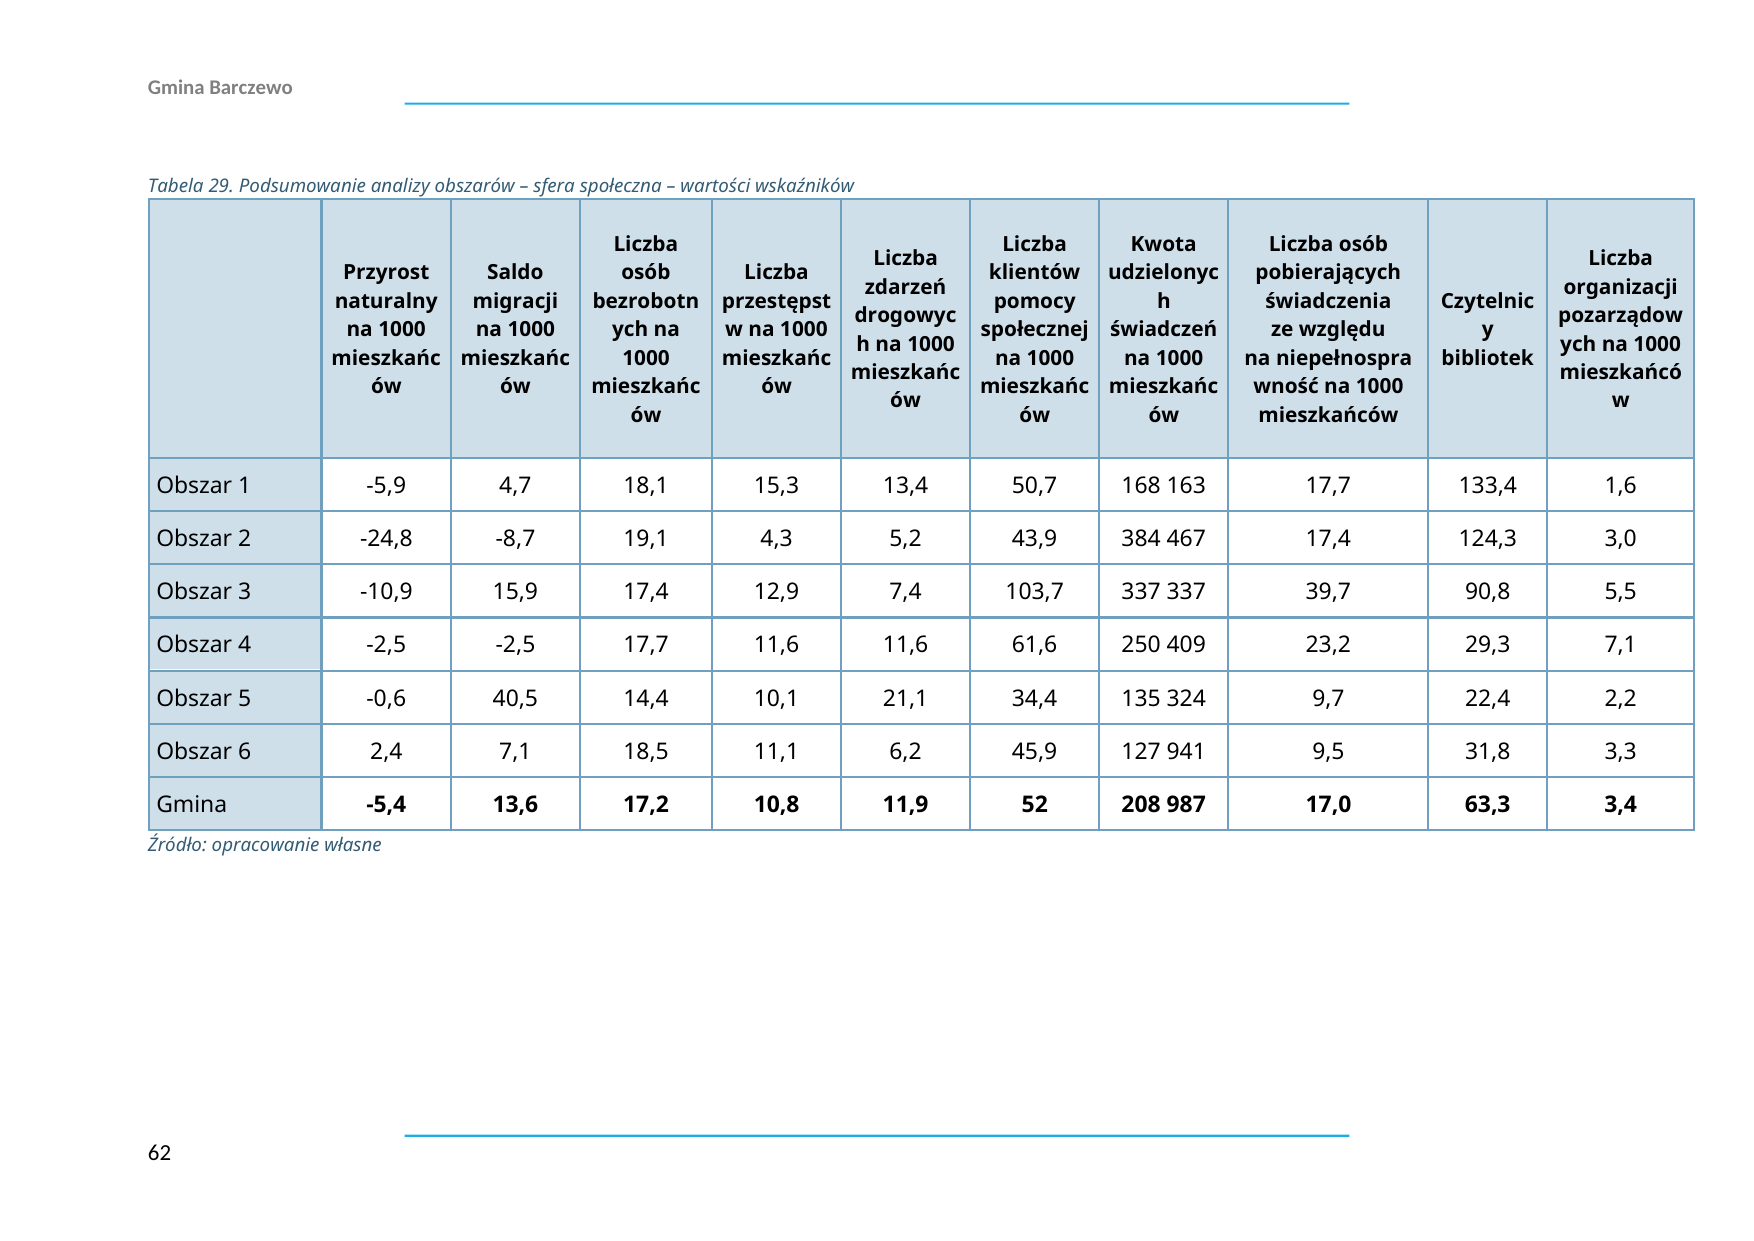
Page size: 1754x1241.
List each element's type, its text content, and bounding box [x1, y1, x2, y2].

table_cell Obszar 2 [150, 512, 320, 563]
table_cell 61,6 [971, 619, 1098, 669]
table_cell 23,2 [1229, 619, 1427, 669]
table_cell 7,4 [842, 565, 969, 616]
table_cell 14,4 [581, 672, 711, 723]
table_cell 11,9 [842, 778, 969, 829]
table_header Liczba osób bezrobotnych na 1000 mieszkańców [581, 200, 711, 457]
table_cell 18,5 [581, 725, 711, 776]
table_cell Obszar 4 [150, 619, 320, 669]
table_cell 4,3 [713, 512, 840, 563]
table_cell 208 987 [1100, 778, 1227, 829]
table_cell Obszar 3 [150, 565, 320, 616]
table_cell -2,5 [452, 619, 579, 669]
table_cell Gmina [150, 778, 320, 829]
table_cell 15,3 [713, 459, 840, 510]
table_header [150, 200, 320, 457]
table_header Liczba organizacji pozarządowych na 1000 mieszkańców [1548, 200, 1693, 457]
table_cell 11,1 [713, 725, 840, 776]
table_cell 9,7 [1229, 672, 1427, 723]
table_cell 133,4 [1429, 459, 1546, 510]
table_header Kwota udzielonych świadczeń na 1000 mieszkańców [1100, 200, 1227, 457]
table_cell Obszar 6 [150, 725, 320, 776]
table_cell Obszar 1 [150, 459, 320, 510]
table_cell 18,1 [581, 459, 711, 510]
table_cell 45,9 [971, 725, 1098, 776]
table_cell -0,6 [323, 672, 450, 723]
text Tabela 29. Podsumowanie analizy obszarów – sfera społeczna – wartości wskaźników [148, 173, 1606, 198]
table_header Liczba osób pobierających świadczenia ze względu na niepełnosprawność na 1000 mieszkańców [1229, 200, 1427, 457]
table_cell 17,2 [581, 778, 711, 829]
table_cell 124,3 [1429, 512, 1546, 563]
table_cell -5,9 [323, 459, 450, 510]
table_header Saldo migracji na 1000 mieszkańców [452, 200, 579, 457]
table_cell 4,7 [452, 459, 579, 510]
table_cell 12,9 [713, 565, 840, 616]
table_cell 7,1 [1548, 619, 1693, 669]
table_header Liczba przestępstw na 1000 mieszkańców [713, 200, 840, 457]
table_cell 250 409 [1100, 619, 1227, 669]
table_cell 21,1 [842, 672, 969, 723]
table_cell 135 324 [1100, 672, 1227, 723]
table_cell 9,5 [1229, 725, 1427, 776]
table_cell 34,4 [971, 672, 1098, 723]
table_cell 127 941 [1100, 725, 1227, 776]
table_cell 90,8 [1429, 565, 1546, 616]
table_cell 13,4 [842, 459, 969, 510]
table_cell 103,7 [971, 565, 1098, 616]
table_cell 10,8 [713, 778, 840, 829]
table_cell 22,4 [1429, 672, 1546, 723]
table_cell 17,7 [581, 619, 711, 669]
table_cell -24,8 [323, 512, 450, 563]
table_cell 13,6 [452, 778, 579, 829]
table_cell -8,7 [452, 512, 579, 563]
table_cell 11,6 [713, 619, 840, 669]
table_cell -10,9 [323, 565, 450, 616]
table_cell 3,4 [1548, 778, 1693, 829]
table_cell 63,3 [1429, 778, 1546, 829]
table_cell 31,8 [1429, 725, 1546, 776]
table_cell 39,7 [1229, 565, 1427, 616]
table_cell 2,2 [1548, 672, 1693, 723]
table_cell 168 163 [1100, 459, 1227, 510]
table_cell 52 [971, 778, 1098, 829]
table_cell 40,5 [452, 672, 579, 723]
table_cell 19,1 [581, 512, 711, 563]
table_cell 10,1 [713, 672, 840, 723]
table_cell 11,6 [842, 619, 969, 669]
table_cell 29,3 [1429, 619, 1546, 669]
table_cell 6,2 [842, 725, 969, 776]
table_cell 3,3 [1548, 725, 1693, 776]
table_cell 50,7 [971, 459, 1098, 510]
table_cell 1,6 [1548, 459, 1693, 510]
table_header Przyrost naturalny na 1000 mieszkańców [323, 200, 450, 457]
table_cell 337 337 [1100, 565, 1227, 616]
table_cell 17,7 [1229, 459, 1427, 510]
table_cell 43,9 [971, 512, 1098, 563]
table_header Czytelnicy bibliotek [1429, 200, 1546, 457]
table_cell 15,9 [452, 565, 579, 616]
table_cell 2,4 [323, 725, 450, 776]
table_cell Obszar 5 [150, 672, 320, 723]
table_cell 3,0 [1548, 512, 1693, 563]
table_cell 17,4 [581, 565, 711, 616]
table_header Liczba zdarzeń drogowych na 1000 mieszkańców [842, 200, 969, 457]
table_cell 384 467 [1100, 512, 1227, 563]
table_cell 7,1 [452, 725, 579, 776]
table_cell 17,4 [1229, 512, 1427, 563]
table_cell -5,4 [323, 778, 450, 829]
table_cell 5,2 [842, 512, 969, 563]
text Źródło: opracowanie własne [148, 831, 1606, 856]
table_cell 5,5 [1548, 565, 1693, 616]
table_cell -2,5 [323, 619, 450, 669]
table_header Liczba klientów pomocy społecznej na 1000 mieszkańców [971, 200, 1098, 457]
table_cell 17,0 [1229, 778, 1427, 829]
